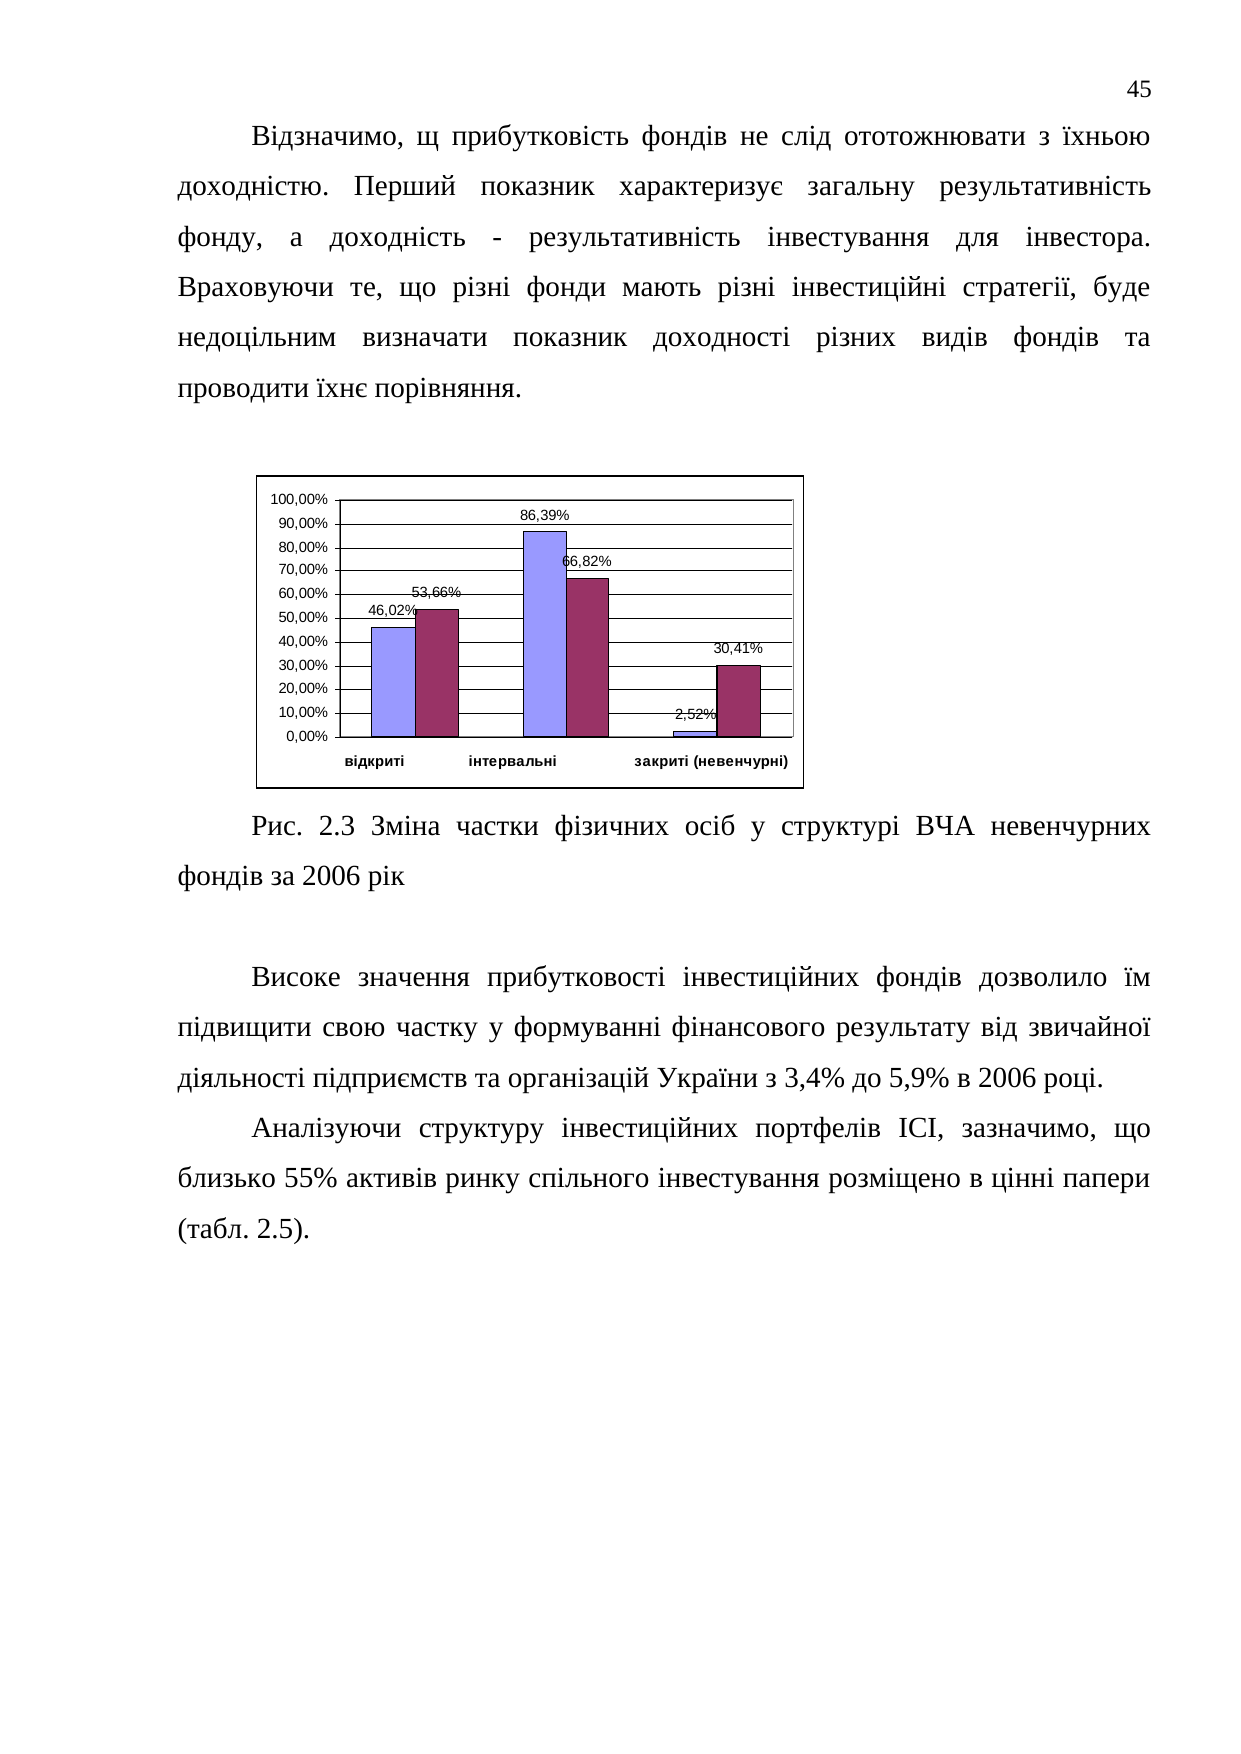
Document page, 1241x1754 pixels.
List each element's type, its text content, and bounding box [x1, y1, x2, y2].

text Аналізуючи структуру інвестиційних портфелів ІСІ, зазначимо, що близько 55% активів ринку спільного інвестування розміщено в цінні папери (табл. 2.5). [177, 1110, 1152, 1244]
text Відзначимо, щ прибутковість фондів не слід ототожнювати з їхньою доходністю. Перший показник характеризує загальну результативність фонду, а доходність - результативність інвестування для інвестора. Враховуючи те, що різні фонди мають різні інвестиційні стратегії, буде недоцільним визначати показник доходності різних видів фондів та проводити їхнє порівняння. [177, 118, 1152, 403]
text Високе значення прибутковості інвестиційних фондів дозволило їм підвищити свою частку у формуванні фінансового результату від звичайної діяльності підприємств та організацій України з 3,4% до 5,9% в 2006 році. [177, 959, 1152, 1093]
text Рис. 2.3 Зміна частки фізичних осіб у структурі ВЧА невенчурних фондів за 2006 рік [177, 808, 1152, 892]
